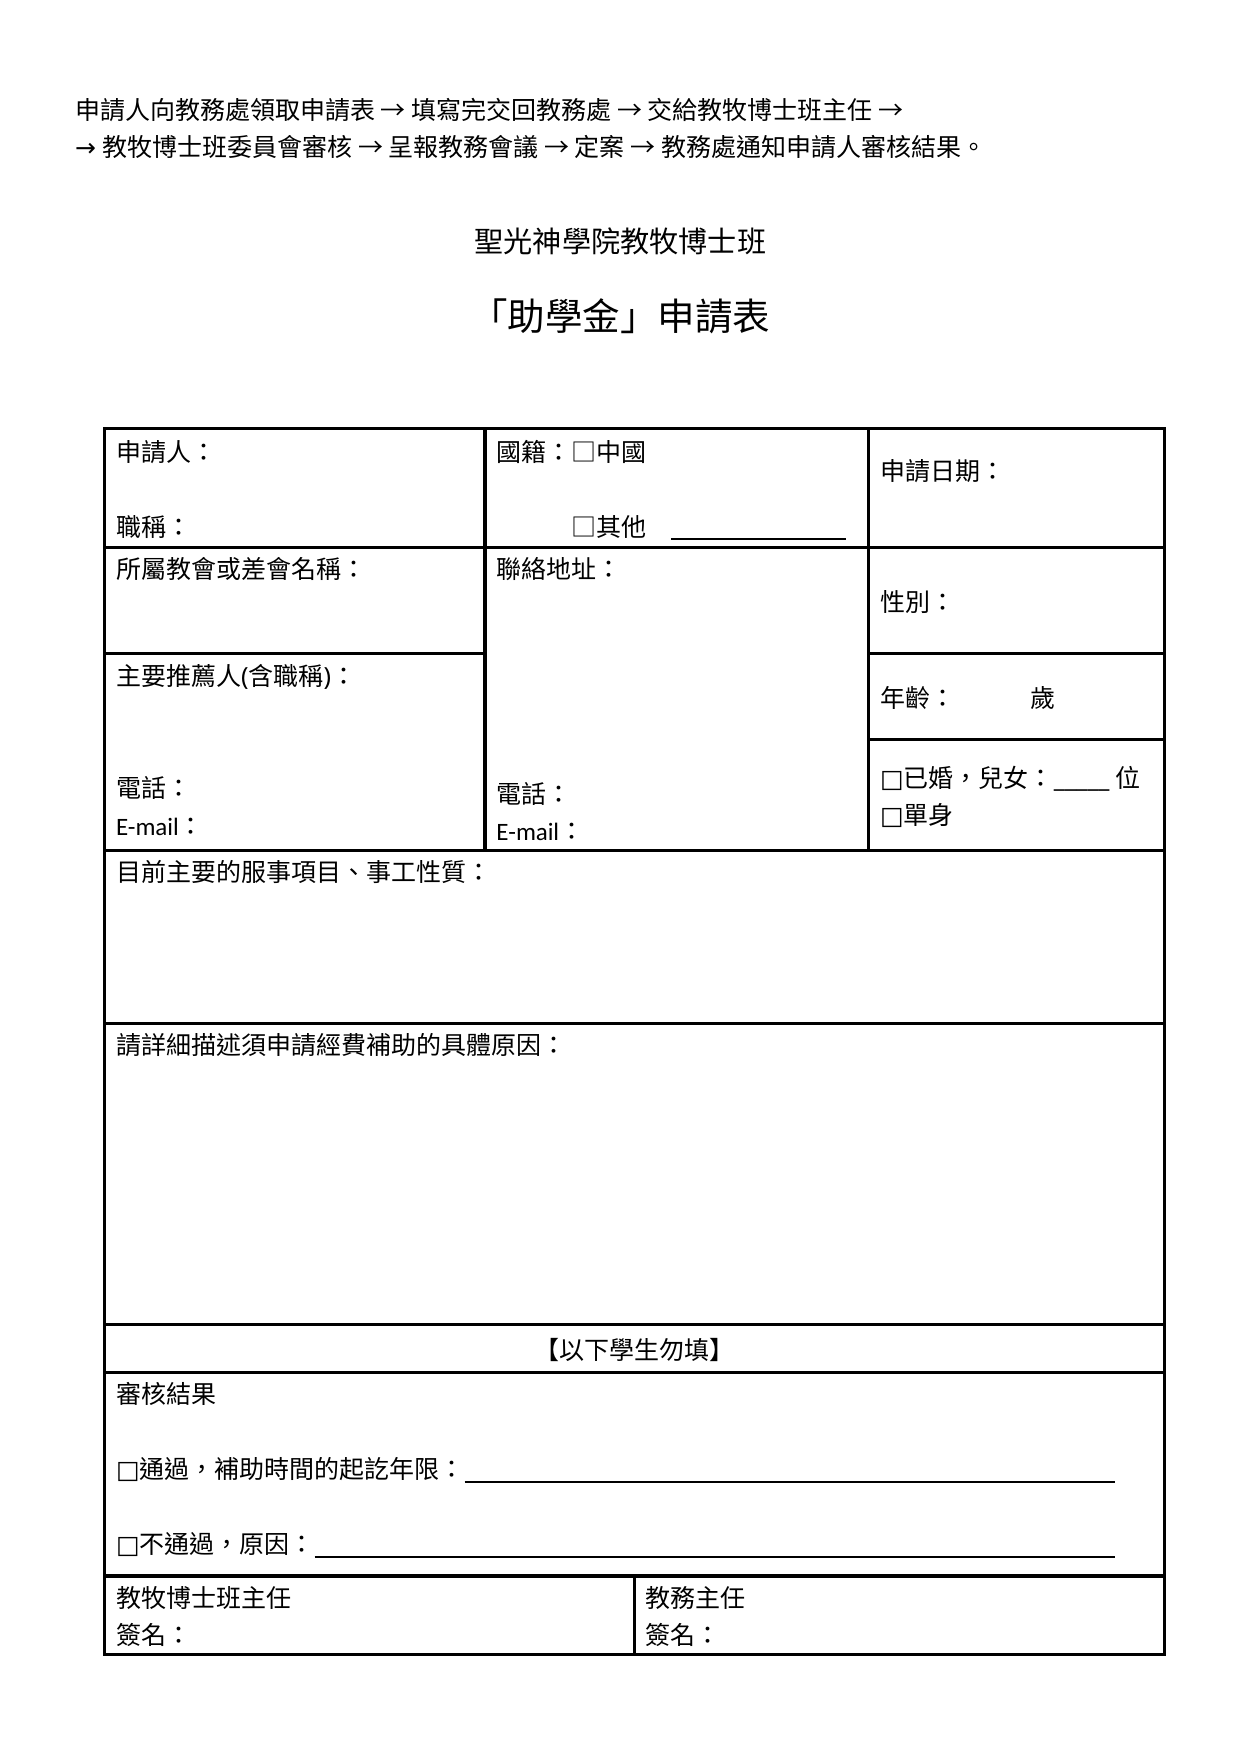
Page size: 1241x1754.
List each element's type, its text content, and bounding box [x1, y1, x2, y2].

table_cell □已婚，兒女：_____ 位 □單身 [870, 741, 1163, 849]
table_cell 主要推薦人(含職稱)： 電話： E-mail： [106, 655, 483, 849]
table_cell 【以下學生勿填】 [106, 1326, 1163, 1371]
table_header 國籍：□中國 □其他 [487, 430, 867, 546]
text 聖光神學院教牧博士班 [75, 202, 1165, 277]
text → 教牧博士班委員會審核 → 呈報教務會議 → 定案 → 教務處通知申請人審核結果。 [75, 127, 1165, 164]
table_header 申請日期： [870, 430, 1163, 546]
table_cell 教牧博士班主任 簽名： 日期： [106, 1578, 633, 1652]
table_cell 性別： [870, 549, 1163, 652]
table_cell 年齡： 歲 [870, 655, 1163, 738]
table_cell 請詳細描述須申請經費補助的具體原因： [106, 1025, 1163, 1323]
table_cell 所屬教會或差會名稱： [106, 549, 483, 652]
table_cell 教務主任 簽名： 日期： [636, 1578, 1163, 1652]
table_cell 審核結果 □通過，補助時間的起訖年限： □不通過，原因： [106, 1374, 1163, 1574]
table_header 申請人： 職稱： [106, 430, 483, 546]
table_cell 目前主要的服事項目、事工性質： [106, 852, 1163, 1022]
table_cell 聯絡地址： 電話： E-mail： [487, 549, 867, 849]
text 申請人向教務處領取申請表 → 填寫完交回教務處 → 交給教牧博士班主任 → [75, 89, 1165, 127]
text 「助學金」申請表 [75, 277, 1165, 352]
